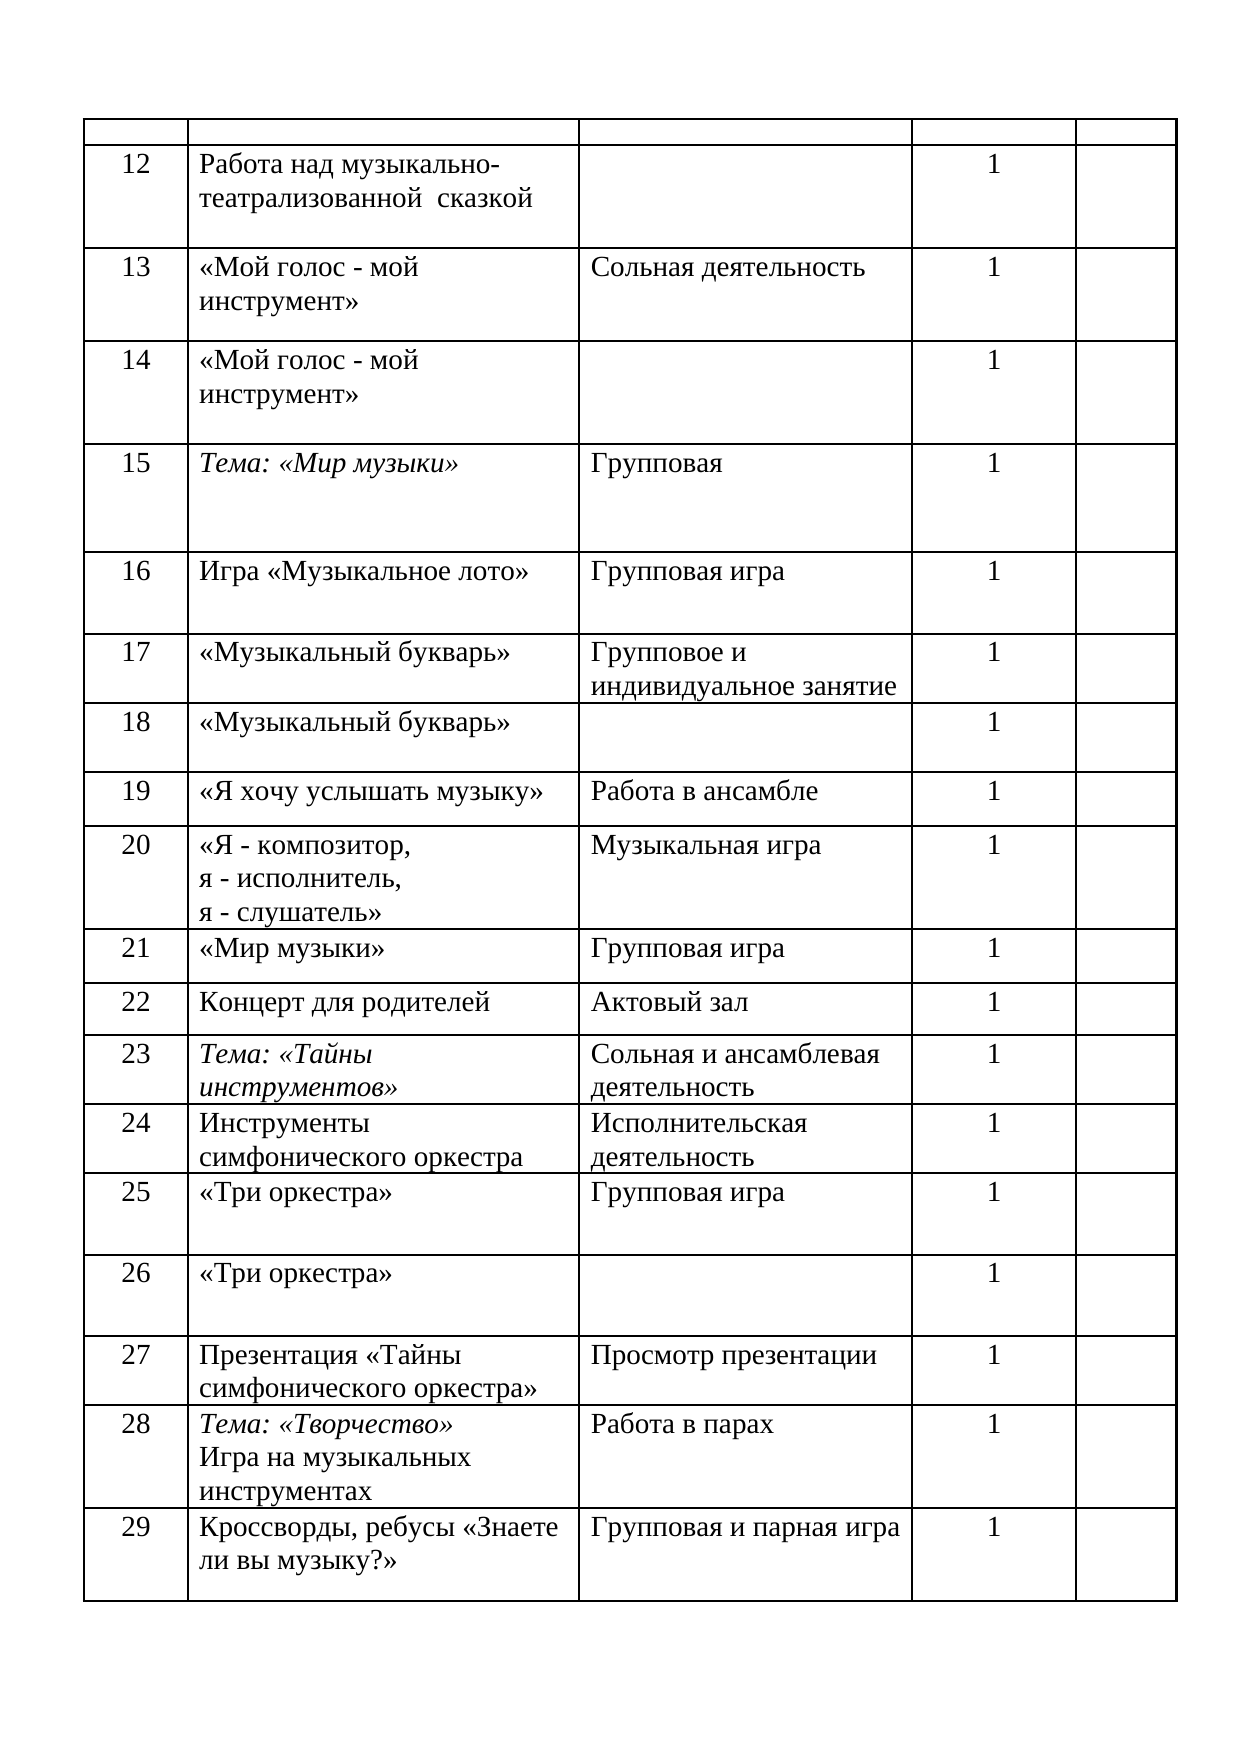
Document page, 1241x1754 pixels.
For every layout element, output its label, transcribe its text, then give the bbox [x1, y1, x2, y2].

table_cell [1077, 445, 1175, 551]
table_cell [1077, 120, 1175, 144]
table_cell Групповая игра [580, 930, 911, 982]
table_cell «Три оркестра» [189, 1174, 578, 1253]
table_cell [1077, 1509, 1175, 1600]
table_cell 21 [85, 930, 187, 982]
table_cell [1077, 553, 1175, 632]
table_cell 1 [913, 342, 1075, 443]
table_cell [189, 146, 578, 247]
table_cell 25 [85, 1174, 187, 1253]
table_cell 1 [913, 249, 1075, 340]
table_cell «Я - композитор, я - исполнитель, я - слушатель» [189, 827, 578, 928]
table_cell 1 [913, 120, 1075, 144]
table_cell Тема: «Мир музыки» [189, 445, 578, 551]
table_cell 1 [913, 1105, 1075, 1172]
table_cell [580, 120, 911, 144]
table_cell 16 [85, 553, 187, 632]
table_cell «Три оркестра» [189, 1256, 578, 1335]
table_cell Групповая игра [580, 553, 911, 632]
table_cell 19 [85, 773, 187, 825]
table_cell 18 [85, 704, 187, 771]
table_cell 22 [85, 984, 187, 1034]
table_cell [580, 342, 911, 443]
table_cell 1 [913, 704, 1075, 771]
table_cell 1 [913, 827, 1075, 928]
table_cell [1077, 146, 1175, 247]
table_cell 20 [85, 827, 187, 928]
table_cell Сольная деятельность [580, 249, 911, 340]
table_cell [1077, 1174, 1175, 1253]
table_cell 29 [85, 1509, 187, 1600]
table_cell Работа в парах [580, 1406, 911, 1507]
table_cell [189, 1509, 578, 1600]
table_cell 1 [913, 1036, 1075, 1103]
table_cell [1077, 1036, 1175, 1103]
table_cell 1 [913, 1174, 1075, 1253]
table_cell 15 [85, 445, 187, 551]
table_cell [1077, 1406, 1175, 1507]
table_cell Работа в ансамбле [580, 773, 911, 825]
table_cell 24 [85, 1105, 187, 1172]
table_cell 12 [85, 146, 187, 247]
table_cell [1077, 930, 1175, 982]
table_cell [1077, 827, 1175, 928]
table_cell [1077, 984, 1175, 1034]
table_cell [1077, 704, 1175, 771]
table_cell 13 [85, 249, 187, 340]
table_cell 1 [913, 1256, 1075, 1335]
table_cell 1 [913, 1337, 1075, 1404]
table_cell Групповая и парная игра [580, 1509, 911, 1600]
table_cell 1 [913, 445, 1075, 551]
table_cell Концерт для родителей [189, 984, 578, 1034]
table_cell Музыкальная игра [580, 827, 911, 928]
table_cell 1 [913, 553, 1075, 632]
table_cell Групповая [580, 445, 911, 551]
table_cell [1077, 249, 1175, 340]
table_cell Тема: «Тайны инструментов» [189, 1036, 578, 1103]
table_cell [1077, 1105, 1175, 1172]
table_cell Инструменты симфонического оркестра [189, 1105, 578, 1172]
table_cell Исполнительская деятельность [580, 1105, 911, 1172]
table_cell Актовый зал [580, 984, 911, 1034]
table_cell [1077, 773, 1175, 825]
table_cell 11 [85, 120, 187, 144]
table_cell «Музыкальный букварь» [189, 635, 578, 702]
table_cell [1077, 342, 1175, 443]
table_cell Групповая игра [580, 1174, 911, 1253]
table_cell Групповое и индивидуальное занятие [580, 635, 911, 702]
table_cell Тема: «Творчество» Игра на музыкальных инструментах [189, 1406, 578, 1507]
table_cell «Мир музыки» [189, 930, 578, 982]
table_cell [580, 1256, 911, 1335]
table_cell 1 [913, 1406, 1075, 1507]
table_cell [189, 120, 578, 144]
table_cell 1 [913, 635, 1075, 702]
table_cell [580, 146, 911, 247]
table_cell [1077, 635, 1175, 702]
table_cell 26 [85, 1256, 187, 1335]
table_cell Игра «Музыкальное лото» [189, 553, 578, 632]
table_cell [1077, 1337, 1175, 1404]
table_cell Презентация «Тайны симфонического оркестра» [189, 1337, 578, 1404]
table_cell 27 [85, 1337, 187, 1404]
table_cell Сольная и ансамблевая деятельность [580, 1036, 911, 1103]
table_cell 1 [913, 1509, 1075, 1600]
table_cell 1 [913, 146, 1075, 247]
table_cell «Мой голос - мой инструмент» [189, 249, 578, 340]
table_cell 1 [913, 984, 1075, 1034]
table_cell 1 [913, 930, 1075, 982]
table_cell «Я хочу услышать музыку» [189, 773, 578, 825]
table_cell «Мой голос - мой инструмент» [189, 342, 578, 443]
table_cell [580, 704, 911, 771]
table_cell [1077, 1256, 1175, 1335]
table_cell 23 [85, 1036, 187, 1103]
table_cell 17 [85, 635, 187, 702]
table_cell Просмотр презентации [580, 1337, 911, 1404]
table_cell 14 [85, 342, 187, 443]
table_cell «Музыкальный букварь» [189, 704, 578, 771]
table_cell 1 [913, 773, 1075, 825]
table_cell 28 [85, 1406, 187, 1507]
